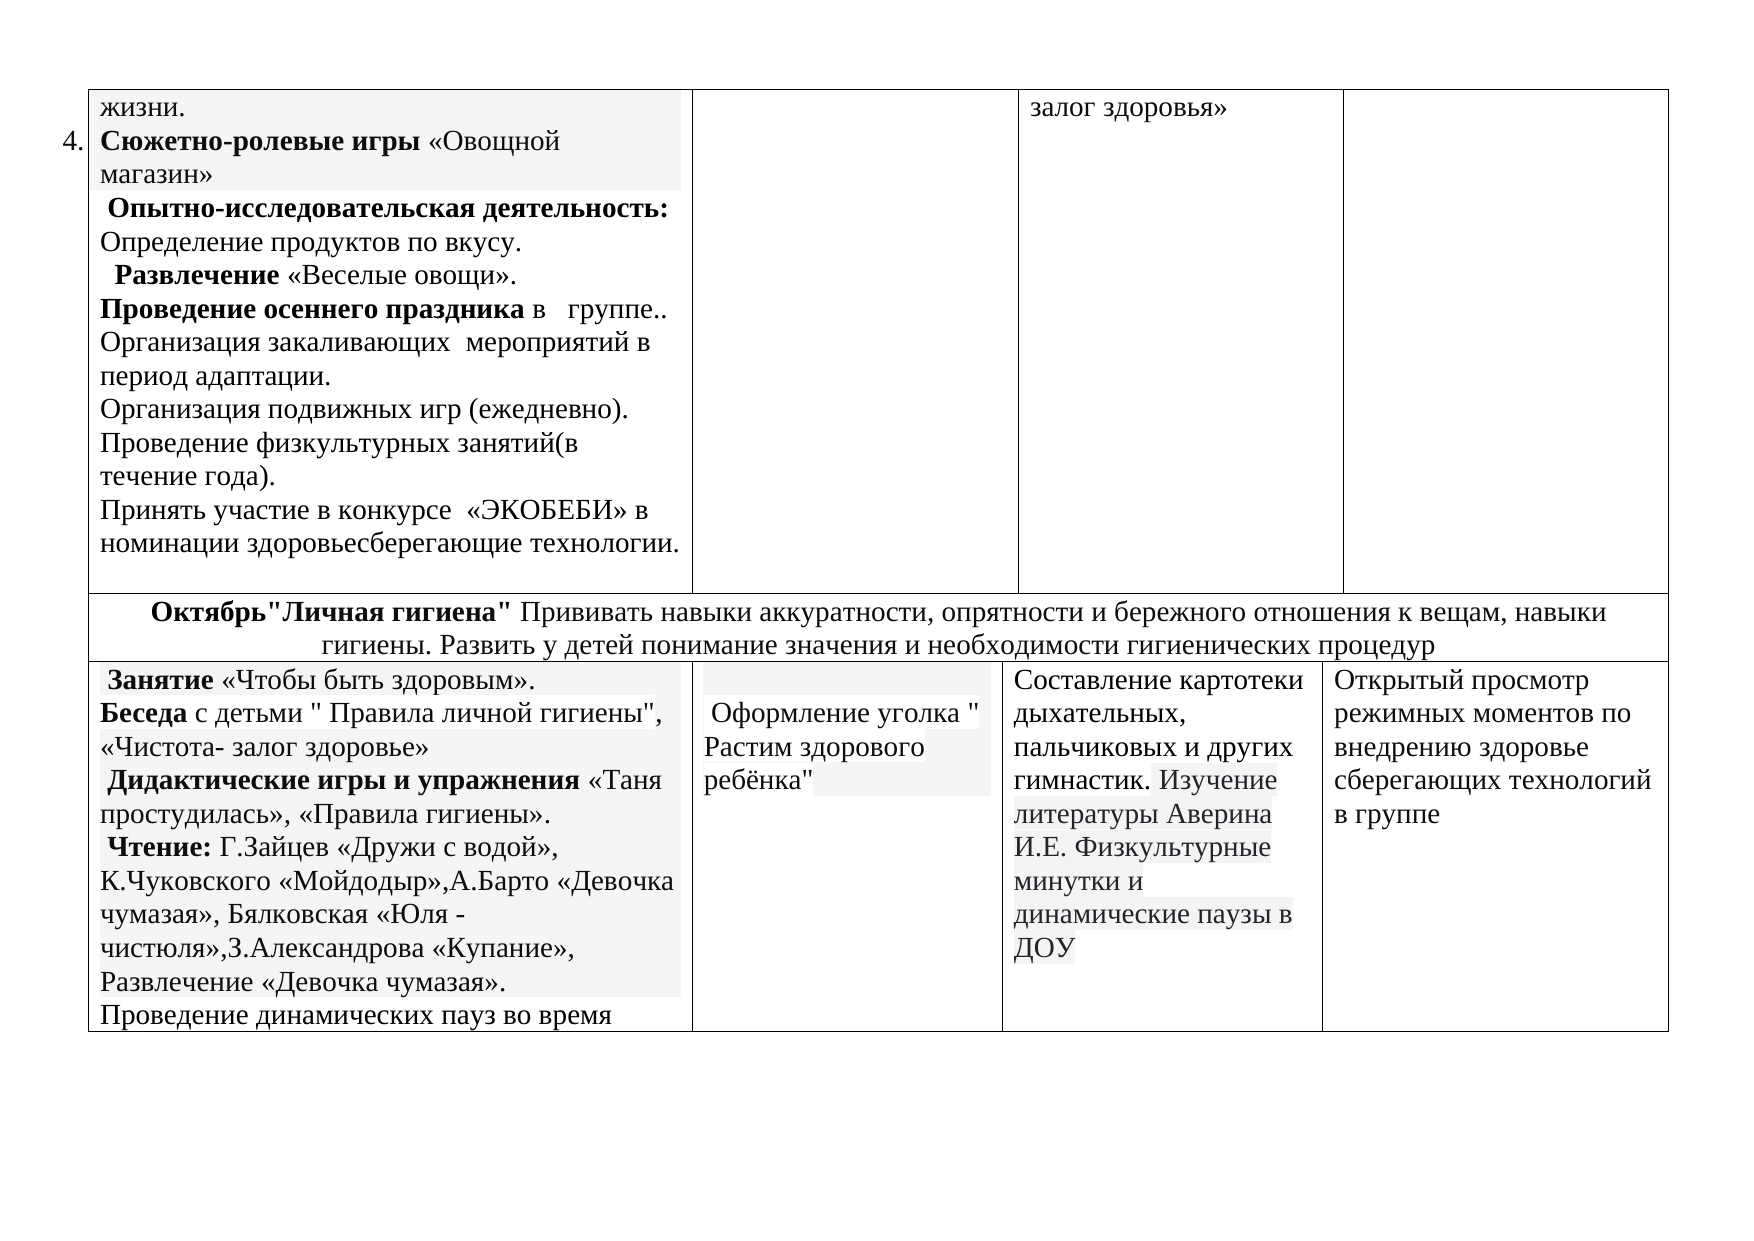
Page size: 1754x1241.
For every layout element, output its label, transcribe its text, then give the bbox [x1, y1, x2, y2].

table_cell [693, 662, 1002, 1031]
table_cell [1344, 90, 1668, 593]
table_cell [693, 90, 1018, 593]
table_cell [1019, 90, 1343, 593]
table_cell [1003, 662, 1322, 1031]
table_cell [89, 662, 692, 1031]
table_cell Октябрь"Личная гигиена" Прививать навыки аккуратности, опрятности и бережного отношения к вещам, навыки гигиены. Развить у детей понимание значения и необходимости гигиенических процедур [89, 594, 321, 661]
table_cell Октябрь"Личная гигиена" Прививать навыки аккуратности, опрятности и бережного отношения к вещам, навыки гигиены. Развить у детей понимание значения и необходимости гигиенических процедур [432, 594, 1668, 661]
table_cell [1323, 662, 1668, 1031]
